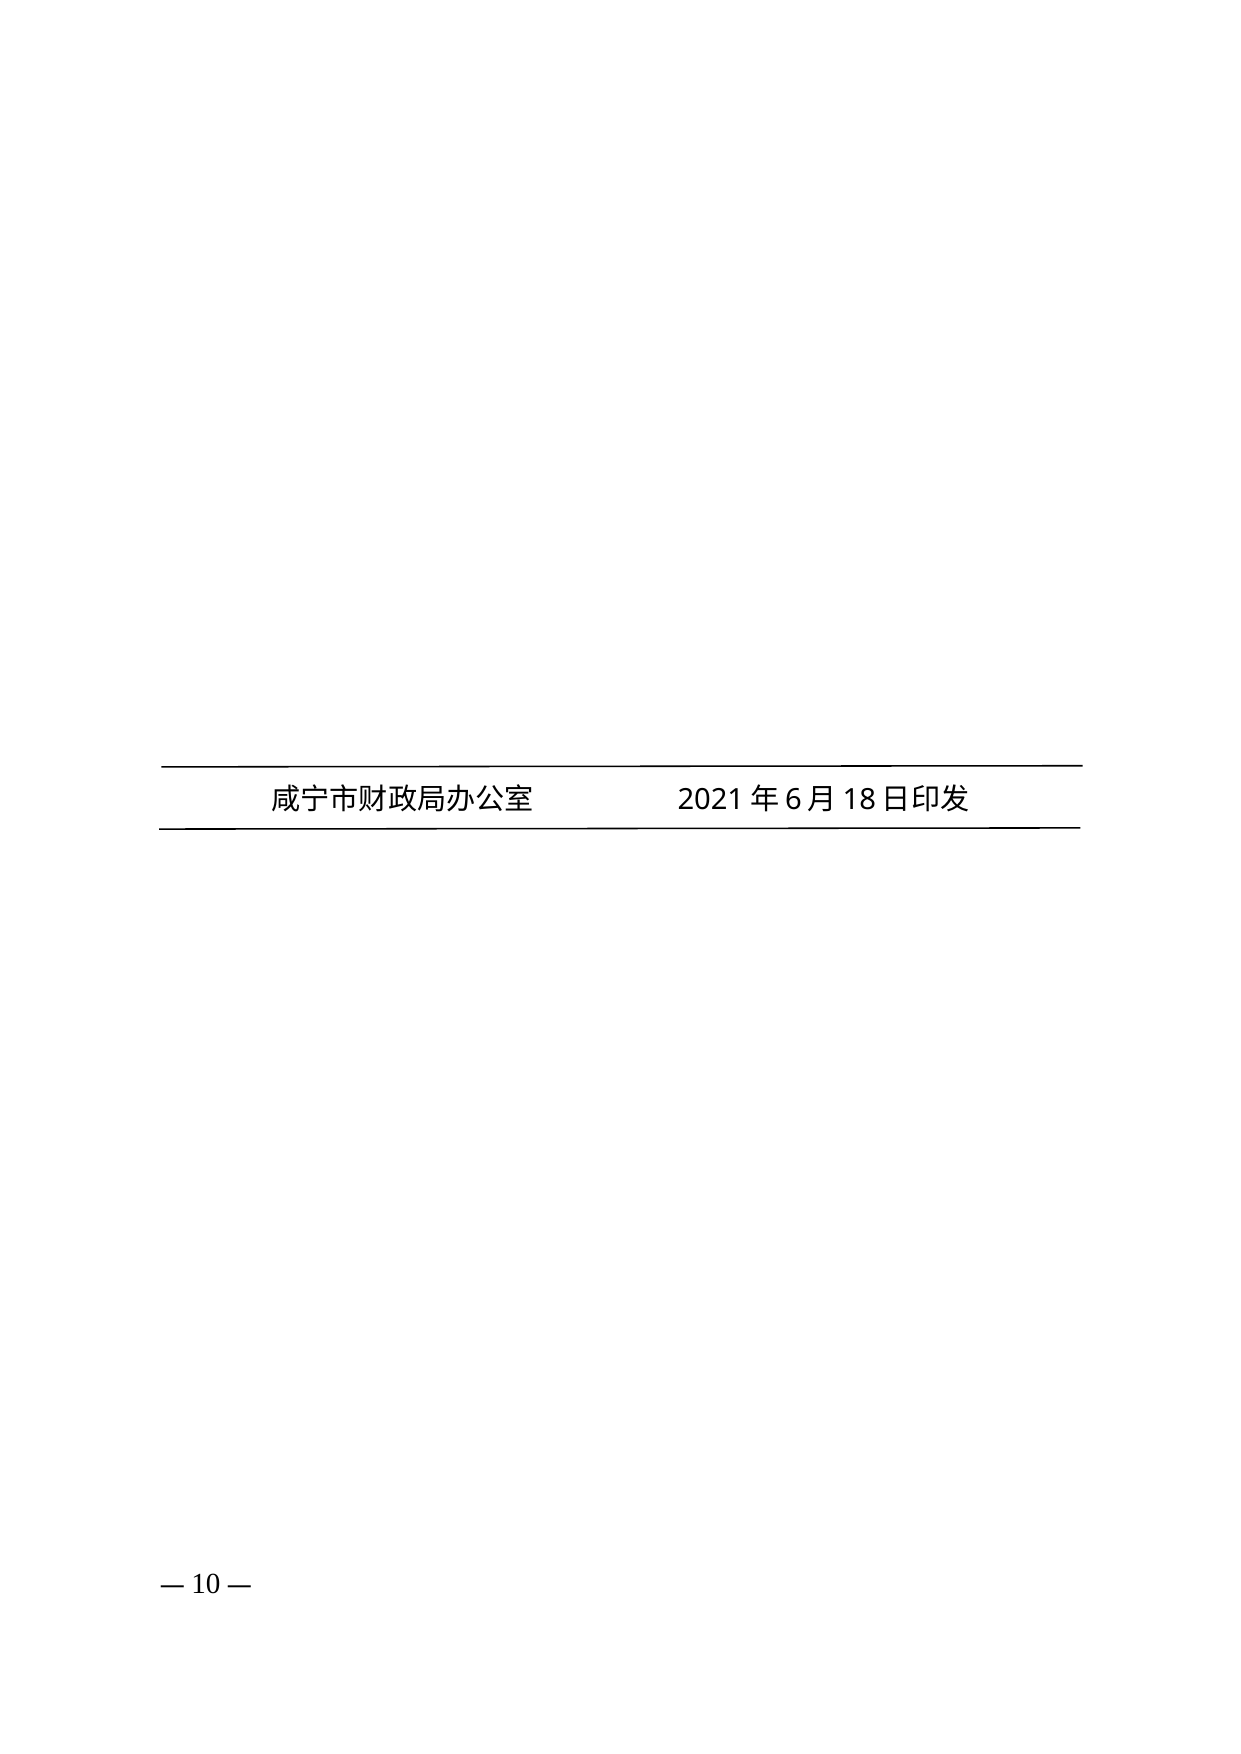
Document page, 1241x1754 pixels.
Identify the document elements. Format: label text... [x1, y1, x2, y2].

text 咸宁市财政局办公室 2021年6月18日印发 [159, 765, 1081, 828]
